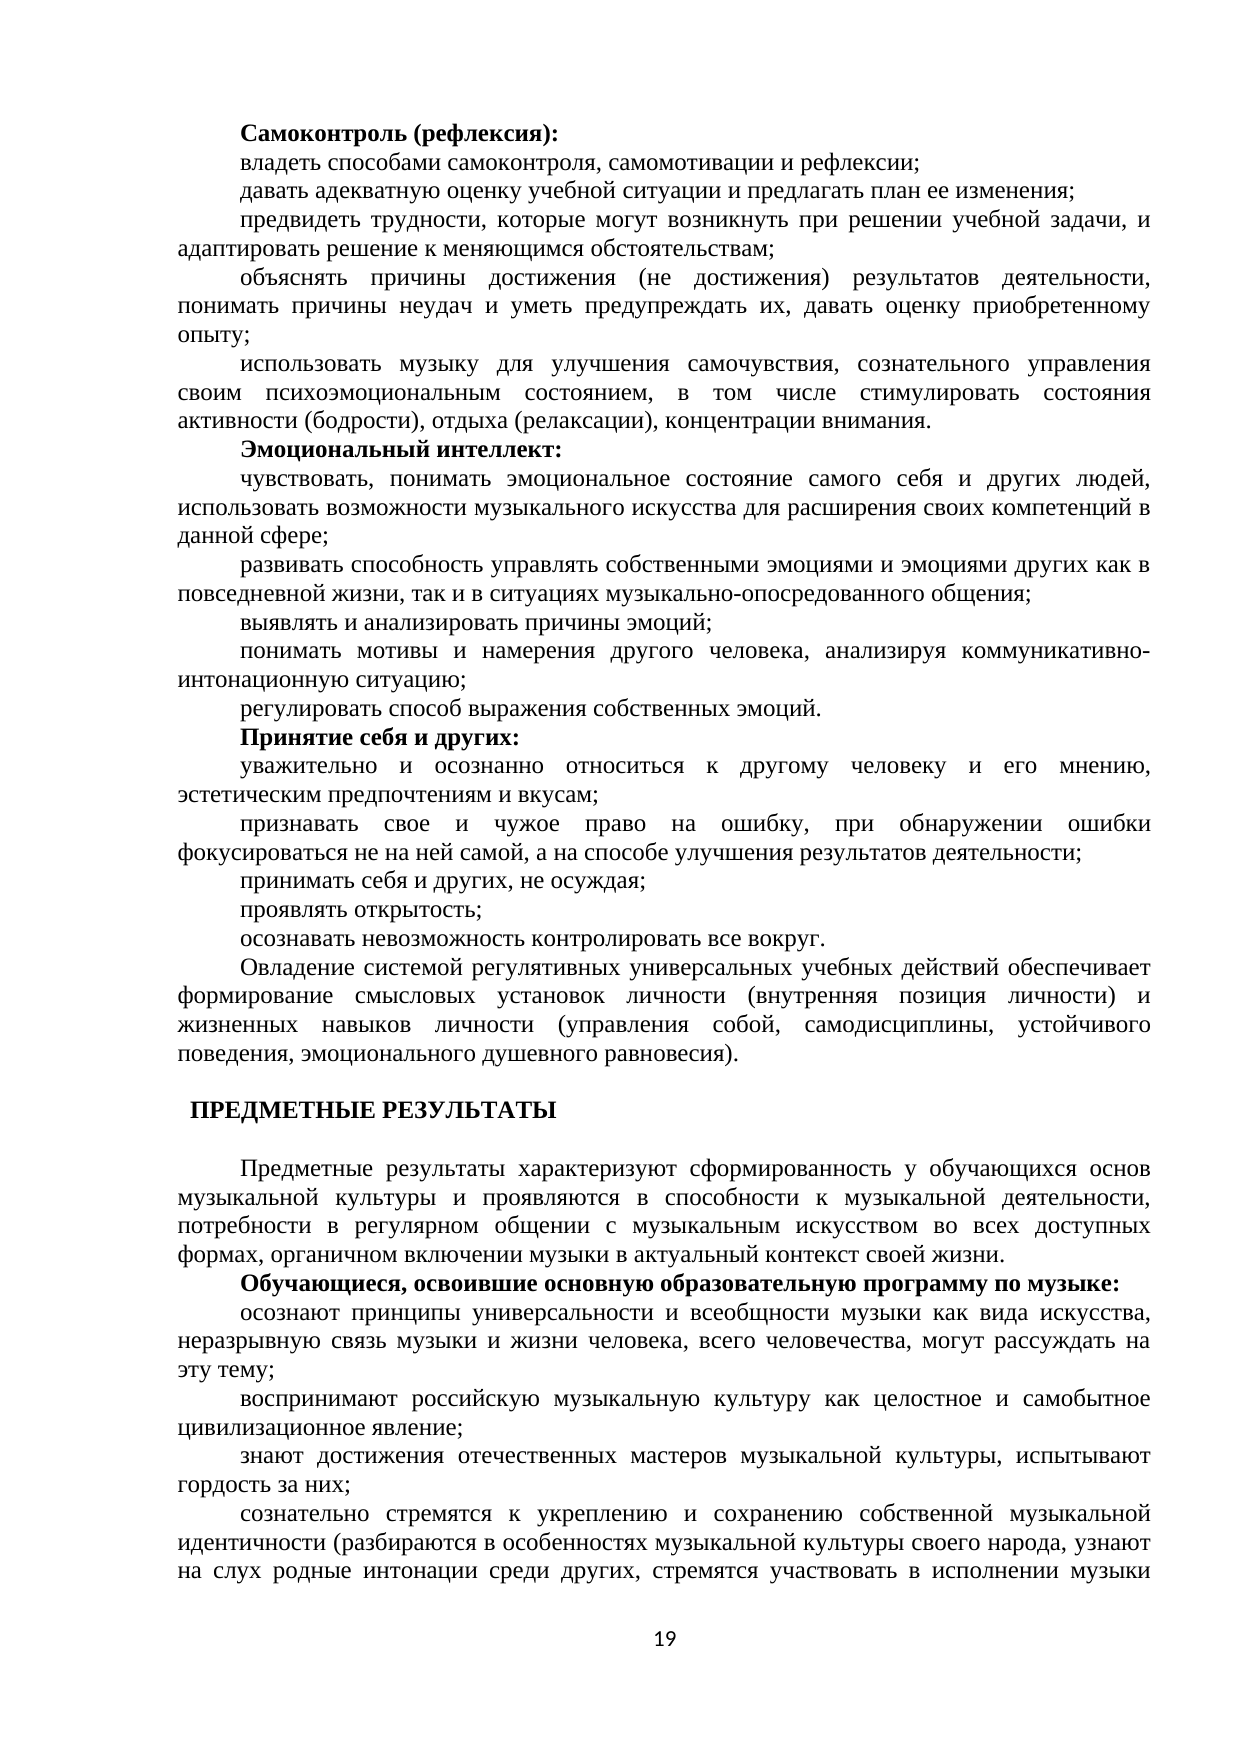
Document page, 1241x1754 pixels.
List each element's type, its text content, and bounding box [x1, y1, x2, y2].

text осознавать невозможность контролировать все вокруг. [177, 923, 1152, 952]
text использовать музыку для улучшения самочувствия, сознательного управления своим психоэмоциональным состоянием, в том числе стимулировать состояния активности (бодрости), отдыха (релаксации), концентрации внимания. [177, 348, 1152, 434]
text знают достижения отечественных мастеров музыкальной культуры, испытывают гордость за них; [177, 1441, 1152, 1498]
text предвидеть трудности, которые могут возникнуть при решении учебной задачи, и адаптировать решение к меняющимся обстоятельствам; [177, 204, 1152, 262]
text Самоконтроль (рефлексия): [177, 118, 1152, 147]
text давать адекватную оценку учебной ситуации и предлагать план ее изменения; [177, 176, 1152, 204]
text воспринимают российскую музыкальную культуру как целостное и самобытное цивилизационное явление; [177, 1383, 1152, 1441]
text Эмоциональный интеллект: [177, 434, 1152, 463]
text объяснять причины достижения (не достижения) результатов деятельности, понимать причины неудач и уметь предупреждать их, давать оценку приобретенному опыту; [177, 262, 1152, 348]
text понимать мотивы и намерения другого человека, анализируя коммуникативно-интонационную ситуацию; [177, 636, 1152, 693]
text регулировать способ выражения собственных эмоций. [177, 693, 1152, 722]
text Предметные результаты характеризуют сформированность у обучающихся основ музыкальной культуры и проявляются в способности к музыкальной деятельности, потребности в регулярном общении с музыкальным искусством во всех доступных формах, органичном включении музыки в актуальный контекст своей жизни. [177, 1153, 1152, 1268]
text проявлять открытость; [177, 894, 1152, 923]
text Принятие себя и других: [177, 722, 1152, 751]
text выявлять и анализировать причины эмоций; [177, 607, 1152, 636]
text Обучающиеся, освоившие основную образовательную программу по музыке: [177, 1268, 1152, 1297]
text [177, 1498, 1152, 1584]
text осознают принципы универсальности и всеобщности музыки как вида искусства, неразрывную связь музыки и жизни человека, всего человечества, могут рассуждать на эту тему; [177, 1297, 1152, 1383]
text развивать способность управлять собственными эмоциями и эмоциями других как в повседневной жизни, так и в ситуациях музыкально-опосредованного общения; [177, 549, 1152, 607]
text уважительно и осознанно относиться к другому человеку и его мнению, эстетическим предпочтениям и вкусам; [177, 751, 1152, 808]
text Овладение системой регулятивных универсальных учебных действий обеспечивает формирование смысловых установок личности (внутренняя позиция личности) и жизненных навыков личности (управления собой, самодисциплины, устойчивого поведения, эмоционального душевного равновесия). [177, 952, 1152, 1067]
text ПРЕДМЕТНЫЕ РЕЗУЛЬТАТЫ [190, 1096, 1152, 1124]
text принимать себя и других, не осуждая; [177, 866, 1152, 894]
text признавать свое и чужое право на ошибку, при обнаружении ошибки фокусироваться не на ней самой, а на способе улучшения результатов деятельности; [177, 808, 1152, 866]
text владеть способами самоконтроля, самомотивации и рефлексии; [177, 147, 1152, 176]
text чувствовать, понимать эмоциональное состояние самого себя и других людей, использовать возможности музыкального искусства для расширения своих компетенций в данной сфере; [177, 463, 1152, 549]
